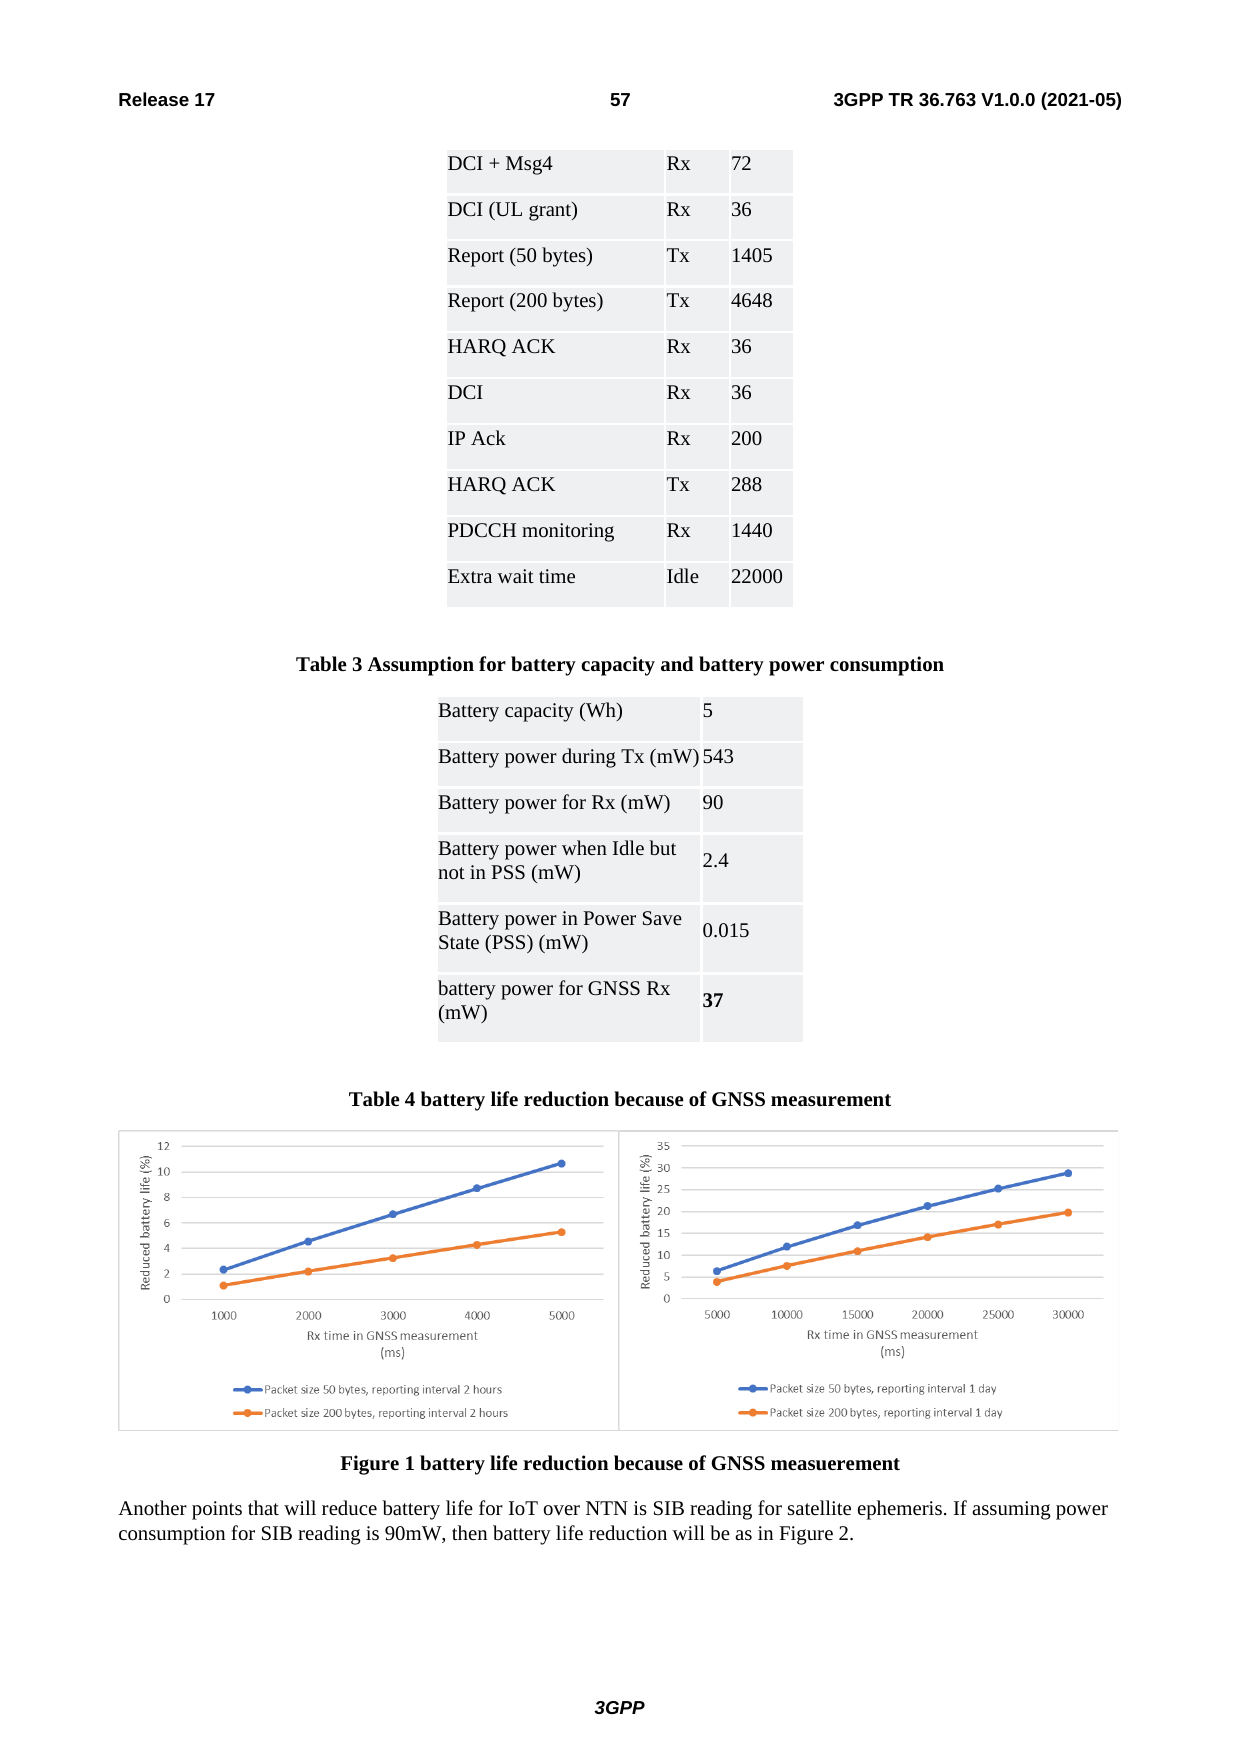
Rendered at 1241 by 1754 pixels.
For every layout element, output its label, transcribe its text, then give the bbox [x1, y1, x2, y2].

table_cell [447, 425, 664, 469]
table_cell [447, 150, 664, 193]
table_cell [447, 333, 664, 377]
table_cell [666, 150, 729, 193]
text Another points that will reduce battery life for IoT over NTN is SIB reading for satellite ephemeris. If assuming power consumption for SIB reading is 90mW, then battery life reduction will be as in Figure 2. [118, 1496, 1122, 1545]
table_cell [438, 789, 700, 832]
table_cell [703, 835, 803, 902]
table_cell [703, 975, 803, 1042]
text Table 3 Assumption for battery capacity and battery power consumption [118, 652, 1122, 676]
picture [118, 1130, 1119, 1431]
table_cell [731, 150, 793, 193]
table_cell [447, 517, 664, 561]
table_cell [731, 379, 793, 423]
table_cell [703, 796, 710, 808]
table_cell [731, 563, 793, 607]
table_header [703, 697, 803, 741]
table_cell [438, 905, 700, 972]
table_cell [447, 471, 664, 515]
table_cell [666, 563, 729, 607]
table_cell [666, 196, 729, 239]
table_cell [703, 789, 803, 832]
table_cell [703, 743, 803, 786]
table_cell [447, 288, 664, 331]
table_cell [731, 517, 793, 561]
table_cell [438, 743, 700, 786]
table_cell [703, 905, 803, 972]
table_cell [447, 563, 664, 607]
text Table 4 battery life reduction because of GNSS measurement [118, 1087, 1122, 1111]
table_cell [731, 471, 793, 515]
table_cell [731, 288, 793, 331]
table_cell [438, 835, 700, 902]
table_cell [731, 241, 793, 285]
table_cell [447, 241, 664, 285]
text Figure 1 battery life reduction because of GNSS measuerement [118, 1451, 1122, 1475]
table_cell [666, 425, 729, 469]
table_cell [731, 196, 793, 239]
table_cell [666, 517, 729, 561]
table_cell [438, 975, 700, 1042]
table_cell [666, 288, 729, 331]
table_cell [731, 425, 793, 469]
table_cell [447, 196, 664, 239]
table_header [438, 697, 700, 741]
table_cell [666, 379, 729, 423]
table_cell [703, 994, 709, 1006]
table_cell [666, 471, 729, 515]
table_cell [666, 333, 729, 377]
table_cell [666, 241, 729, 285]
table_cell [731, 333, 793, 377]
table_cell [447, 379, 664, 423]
